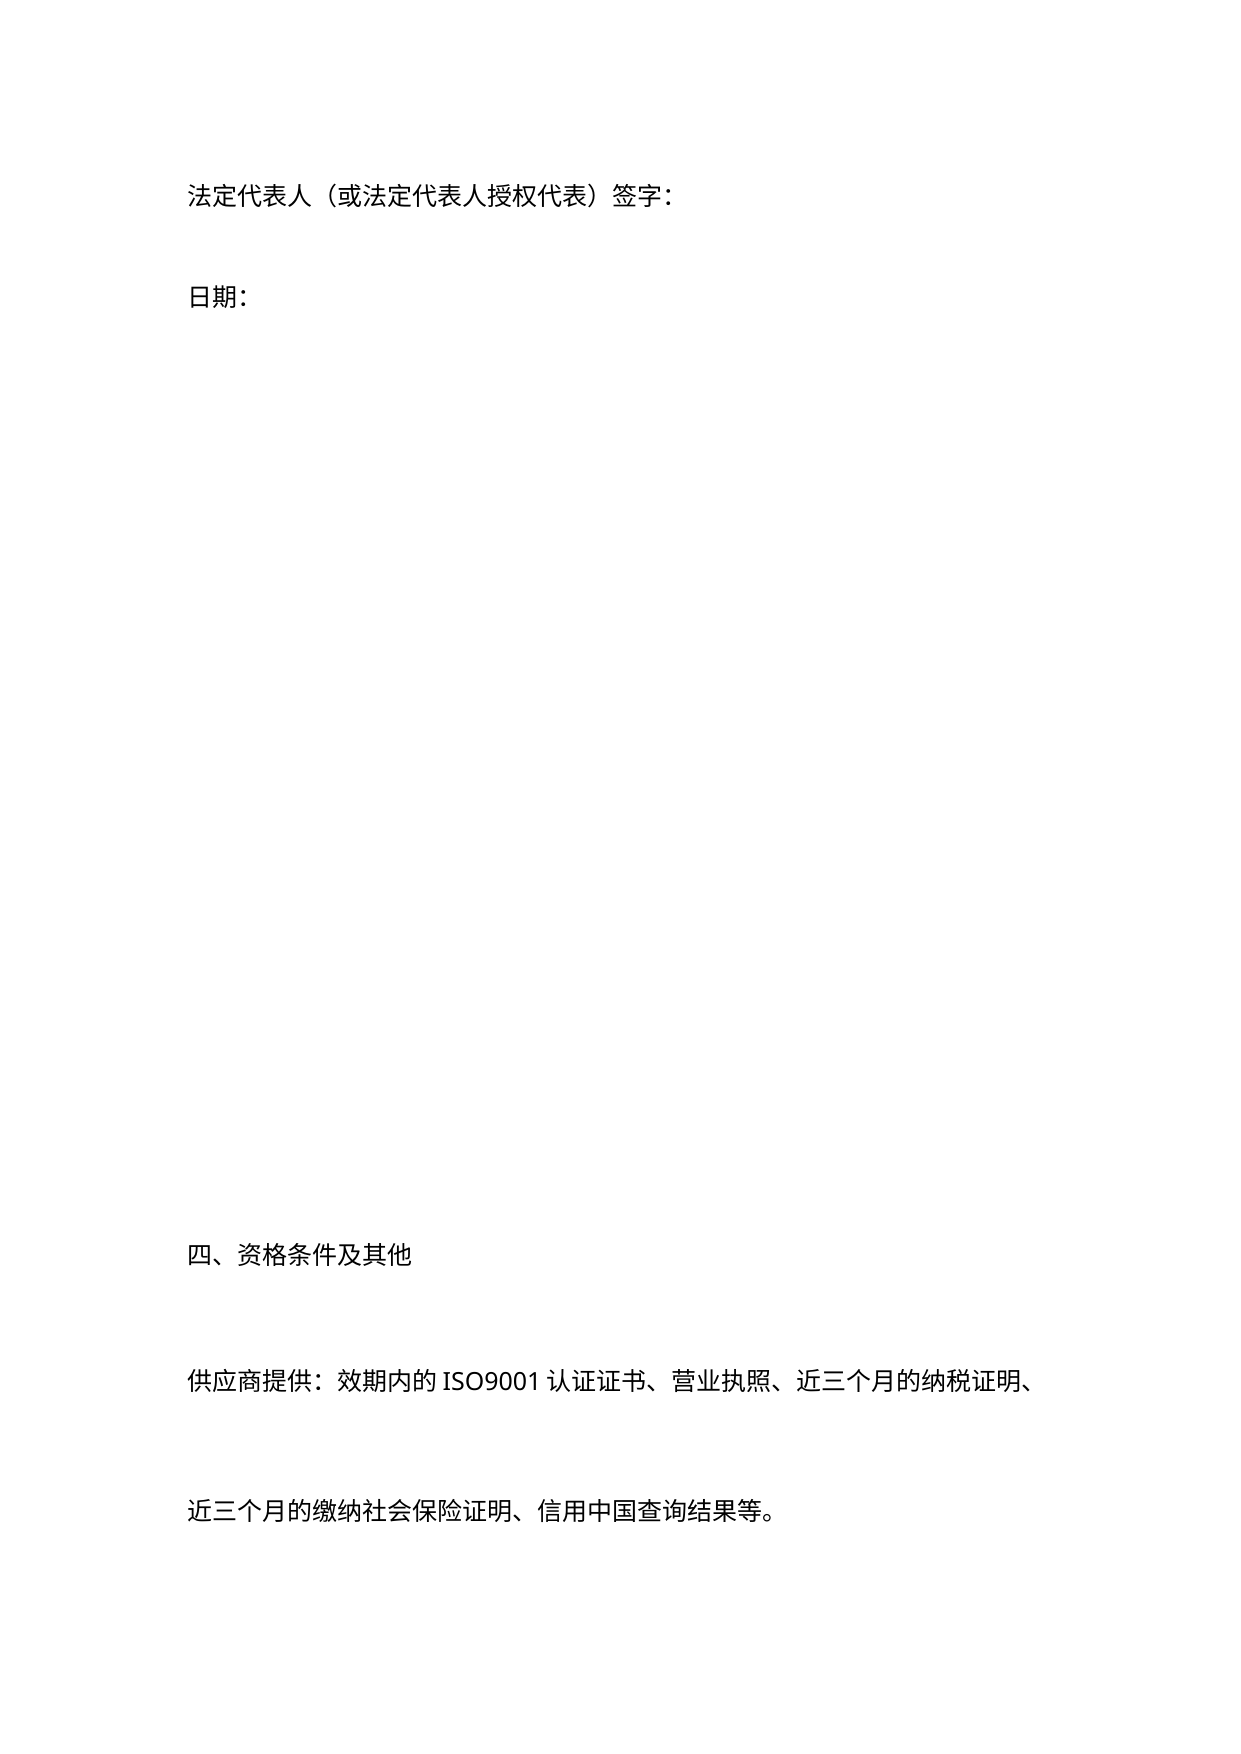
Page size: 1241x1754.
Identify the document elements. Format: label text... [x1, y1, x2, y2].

text 法定代表人（或法定代表人授权代表）签字： [187, 162, 1053, 227]
text 四、资格条件及其他 [187, 1221, 1053, 1286]
text 供应商提供：效期内的ISO9001认证证书、营业执照、近三个月的纳税证明、近三个月的缴纳社会保险证明、信用中国查询结果等。 [187, 1347, 1053, 1542]
text 日期： [187, 263, 1053, 328]
